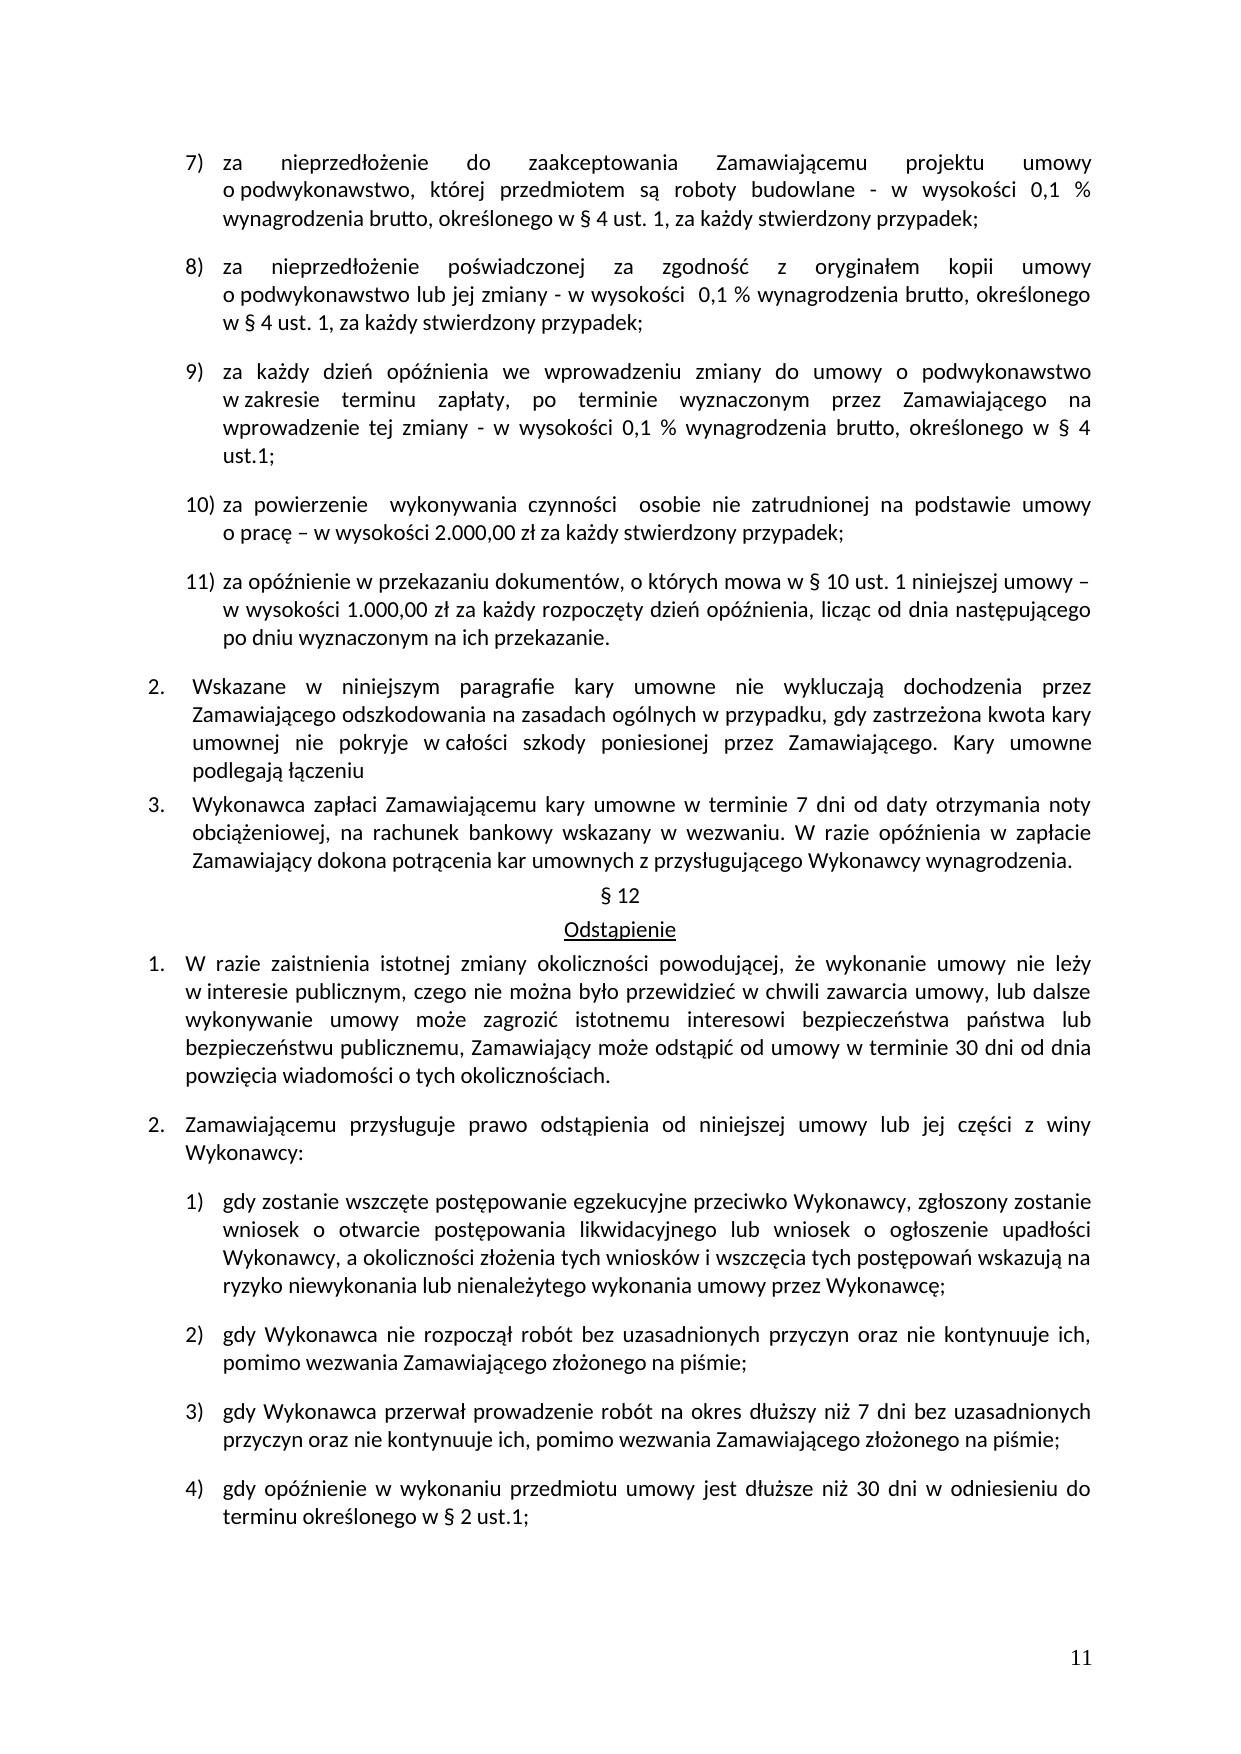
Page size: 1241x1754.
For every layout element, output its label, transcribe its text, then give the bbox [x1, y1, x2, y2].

list gdy Wykonawca nie rozpoczął robót bez uzasadnionych przyczyn oraz nie kontynuuje ich, pomimo wezwania Zamawiającego złożonego na piśmie; [185, 1320, 1093, 1376]
list gdy opóźnienie w wykonaniu przedmiotu umowy jest dłuższe niż 30 dni w odniesieniu do terminu określonego w § 2 ust.1; [185, 1474, 1093, 1530]
text § 12 [148, 881, 1093, 909]
list Zamawiającemu przysługuje prawo odstąpienia od niniejszej umowy lub jej części z winy Wykonawcy: [148, 1110, 1093, 1166]
list gdy zostanie wszczęte postępowanie egzekucyjne przeciwko Wykonawcy, zgłoszony zostanie wniosek o otwarcie postępowania likwidacyjnego lub wniosek o ogłoszenie upadłości Wykonawcy, a okoliczności złożenia tych wniosków i wszczęcia tych postępowań wskazują na ryzyko niewykonania lub nienależytego wykonania umowy przez Wykonawcę; [185, 1187, 1093, 1299]
list gdy Wykonawca przerwał prowadzenie robót na okres dłuższy niż 7 dni bez uzasadnionych przyczyn oraz nie kontynuuje ich, pomimo wezwania Zamawiającego złożonego na piśmie; [185, 1397, 1093, 1453]
text Odstąpienie [148, 915, 1093, 943]
list za powierzenie wykonywania czynności osobie nie zatrudnionej na podstawie umowy o pracę – w wysokości 2.000,00 zł za każdy stwierdzony przypadek; [185, 490, 1093, 546]
list za każdy dzień opóźnienia we wprowadzeniu zmiany do umowy o podwykonawstwo w zakresie terminu zapłaty, po terminie wyznaczonym przez Zamawiającego na wprowadzenie tej zmiany - w wysokości 0,1 % wynagrodzenia brutto, określonego w § 4 ust.1; [185, 357, 1093, 469]
list za nieprzedłożenie do zaakceptowania Zamawiającemu projektu umowy o podwykonawstwo, której przedmiotem są roboty budowlane - w wysokości 0,1 % wynagrodzenia brutto, określonego w § 4 ust. 1, za każdy stwierdzony przypadek; [185, 148, 1093, 232]
list za opóźnienie w przekazaniu dokumentów, o których mowa w § 10 ust. 1 niniejszej umowy – w wysokości 1.000,00 zł za każdy rozpoczęty dzień opóźnienia, licząc od dnia następującego po dniu wyznaczonym na ich przekazanie. [185, 567, 1093, 651]
list W razie zaistnienia istotnej zmiany okoliczności powodującej, że wykonanie umowy nie leży w interesie publicznym, czego nie można było przewidzieć w chwili zawarcia umowy, lub dalsze wykonywanie umowy może zagrozić istotnemu interesowi bezpieczeństwa państwa lub bezpieczeństwu publicznemu, Zamawiający może odstąpić od umowy w terminie 30 dni od dnia powzięcia wiadomości o tych okolicznościach. [148, 949, 1093, 1089]
list za nieprzedłożenie poświadczonej za zgodność z oryginałem kopii umowy o podwykonawstwo lub jej zmiany - w wysokości 0,1 % wynagrodzenia brutto, określonego w § 4 ust. 1, za każdy stwierdzony przypadek; [185, 252, 1093, 337]
list Wskazane w niniejszym paragrafie kary umowne nie wykluczają dochodzenia przez Zamawiającego odszkodowania na zasadach ogólnych w przypadku, gdy zastrzeżona kwota kary umownej nie pokryje w całości szkody poniesionej przez Zamawiającego. Kary umowne podlegają łączeniu [148, 672, 1093, 784]
list Wykonawca zapłaci Zamawiającemu kary umowne w terminie 7 dni od daty otrzymania noty obciążeniowej, na rachunek bankowy wskazany w wezwaniu. W razie opóźnienia w zapłacie Zamawiający dokona potrącenia kar umownych z przysługującego Wykonawcy wynagrodzenia. [148, 790, 1093, 874]
